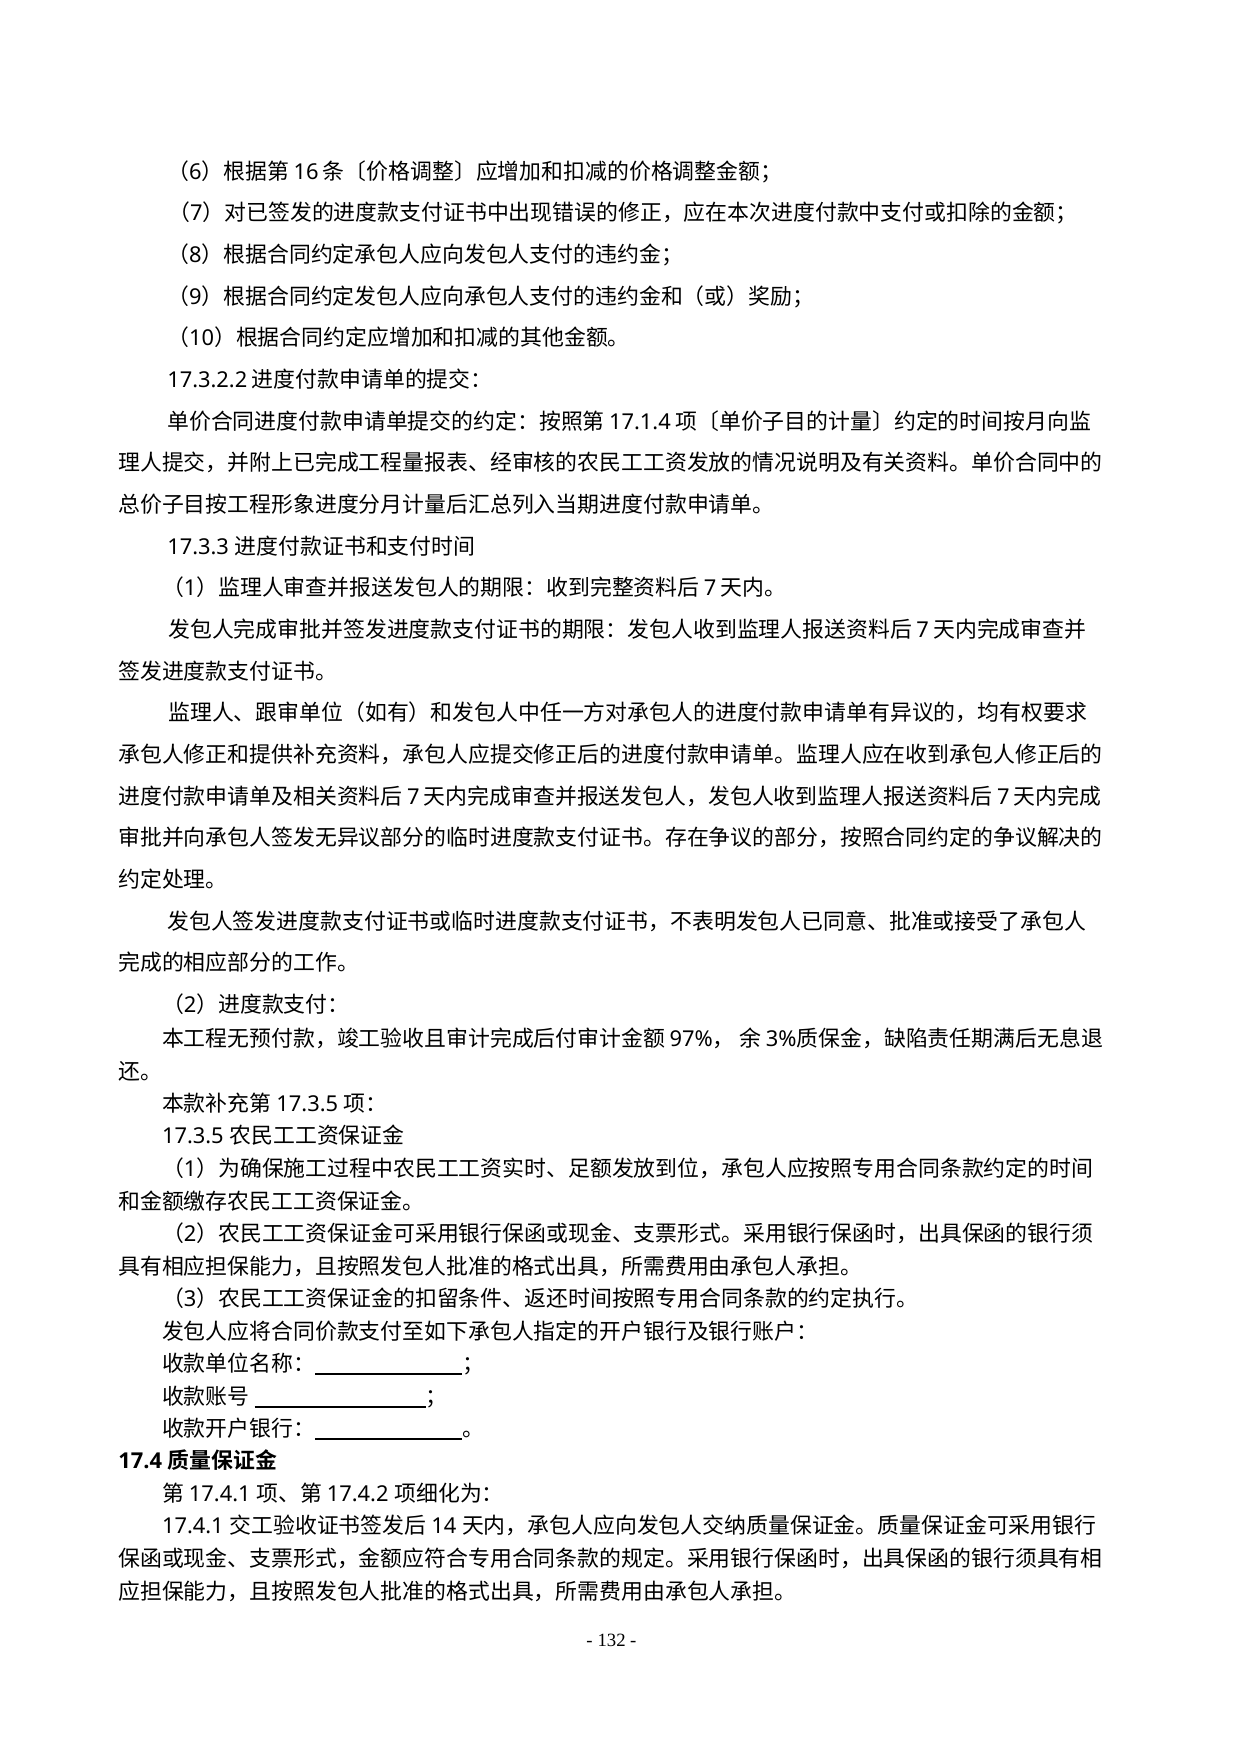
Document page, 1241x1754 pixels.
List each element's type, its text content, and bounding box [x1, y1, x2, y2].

text （1）监理人审查并报送发包人的期限：收到完整资料后7天内。 [118, 562, 1104, 604]
text 发包人签发进度款支付证书或临时进度款支付证书，不表明发包人已同意、批准或接受了承包人完成的相应部分的工作。 [118, 896, 1104, 979]
text 发包人应将合同价款支付至如下承包人指定的开户银行及银行账户： [118, 1313, 1104, 1346]
text （2）进度款支付： [118, 979, 1104, 1021]
text 本款补充第 17.3.5 项： [118, 1086, 1104, 1118]
subtitle 17.4 质量保证金 [118, 1443, 1104, 1476]
text 第 17.4.1 项、第 17.4.2 项细化为： [118, 1476, 1104, 1508]
text 发包人完成审批并签发进度款支付证书的期限：发包人收到监理人报送资料后7天内完成审查并签发进度款支付证书。 [118, 604, 1104, 687]
text （3）农民工工资保证金的扣留条件、返还时间按照专用合同条款的约定执行。 [118, 1281, 1104, 1313]
text 收款开户银行： 。 [118, 1411, 1104, 1443]
text （2）农民工工资保证金可采用银行保函或现金、支票形式。采用银行保函时，出具保函的银行须具有相应担保能力，且按照发包人批准的格式出具，所需费用由承包人承担。 [118, 1216, 1104, 1281]
text （6）根据第16条〔价格调整〕应增加和扣减的价格调整金额； [118, 146, 1104, 187]
text 收款单位名称： ； [118, 1346, 1104, 1378]
text 监理人、跟审单位（如有）和发包人中任一方对承包人的进度付款申请单有异议的，均有权要求承包人修正和提供补充资料，承包人应提交修正后的进度付款申请单。监理人应在收到承包人修正后的进度付款申请单及相关资料后7天内完成审查并报送发包人，发包人收到监理人报送资料后7天内完成审批并向承包人签发无异议部分的临时进度款支付证书。存在争议的部分，按照合同约定的争议解决的约定处理。 [118, 687, 1104, 896]
text （8）根据合同约定承包人应向发包人支付的违约金； [118, 229, 1104, 271]
text 收款账号 ； [118, 1378, 1104, 1411]
text 17.3.3 进度付款证书和支付时间 [118, 521, 1104, 562]
text 17.4.1 交工验收证书签发后 14 天内，承包人应向发包人交纳质量保证金。质量保证金可采用银行保函或现金、支票形式，金额应符合专用合同条款的规定。采用银行保函时，出具保函的银行须具有相应担保能力，且按照发包人批准的格式出具，所需费用由承包人承担。 [118, 1508, 1104, 1606]
text 单价合同进度付款申请单提交的约定：按照第17.1.4项〔单价子目的计量〕约定的时间按月向监理人提交，并附上已完成工程量报表、经审核的农民工工资发放的情况说明及有关资料。单价合同中的总价子目按工程形象进度分月计量后汇总列入当期进度付款申请单。 [118, 396, 1104, 521]
text （1）为确保施工过程中农民工工资实时、足额发放到位，承包人应按照专用合同条款约定的时间和金额缴存农民工工资保证金。 [118, 1151, 1104, 1216]
text 17.3.2.2进度付款申请单的提交： [118, 354, 1104, 396]
text （7）对已签发的进度款支付证书中出现错误的修正，应在本次进度付款中支付或扣除的金额； [118, 187, 1104, 229]
text （9）根据合同约定发包人应向承包人支付的违约金和（或）奖励； [118, 271, 1104, 312]
text 本工程无预付款，竣工验收且审计完成后付审计金额97%， 余3%质保金，缺陷责任期满后无息退还。 [118, 1021, 1104, 1086]
text 17.3.5 农民工工资保证金 [118, 1118, 1104, 1151]
text （10）根据合同约定应增加和扣减的其他金额。 [118, 312, 1104, 354]
